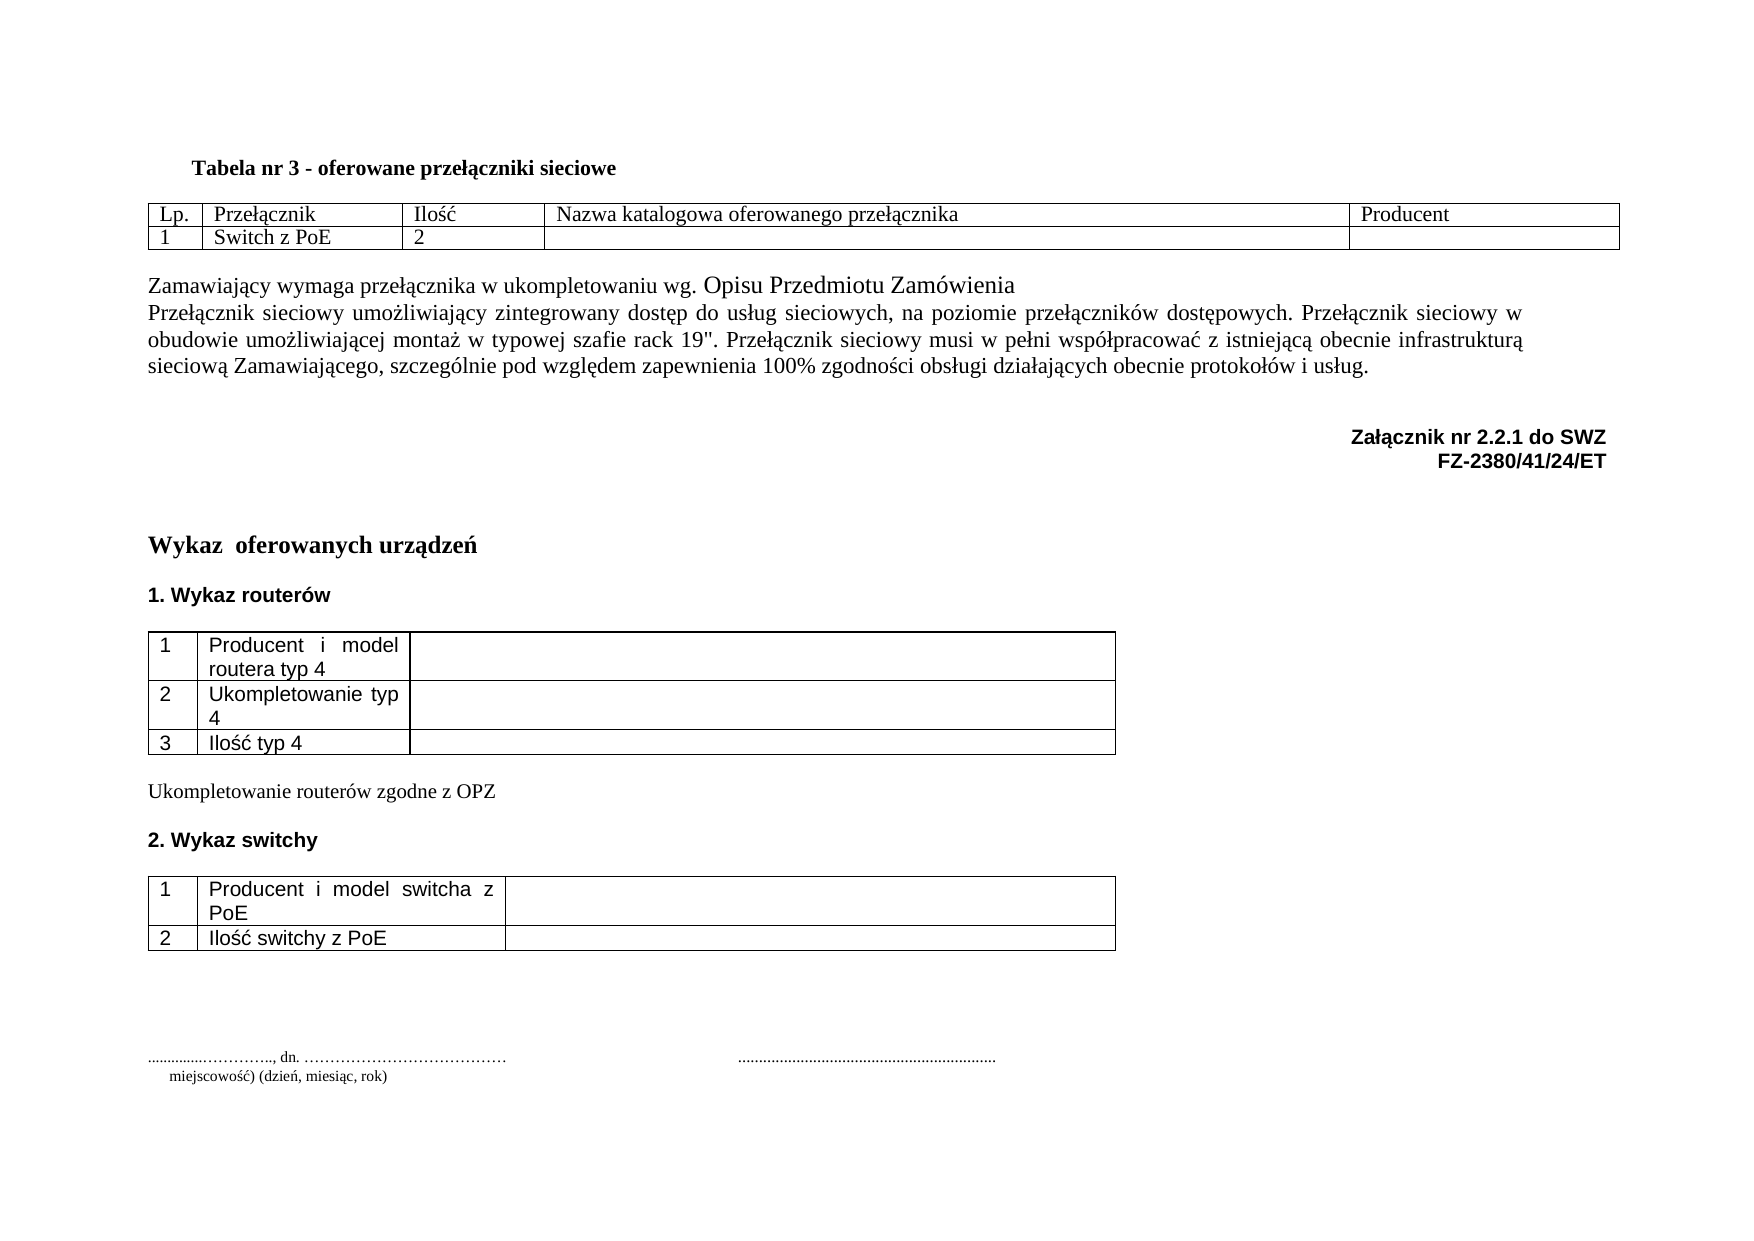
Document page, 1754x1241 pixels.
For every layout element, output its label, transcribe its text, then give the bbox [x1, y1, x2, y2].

table_cell [506, 926, 1115, 949]
text ..............………….., dn. ………………………………… .............................................................. [148, 1046, 1606, 1066]
table_header Nazwa katalogowa oferowanego przełącznika [545, 204, 1349, 226]
table_header [411, 633, 1115, 680]
text Ukompletowanie routerów zgodne z OPZ [148, 779, 1606, 803]
table_cell [545, 227, 1349, 249]
text 2. Wykaz switchy [148, 828, 1606, 852]
table_cell [411, 730, 1115, 754]
text Załącznik nr 2.2.1 do SWZ [148, 425, 1606, 449]
table_header Producent [1350, 204, 1619, 226]
table_header Producent i model routera typ 4 [198, 633, 409, 680]
table_header 1 [149, 633, 197, 680]
table_header Przełącznik [203, 204, 402, 226]
text 1. Wykaz routerów [148, 583, 1606, 607]
table_cell Switch z PoE [203, 227, 402, 249]
table_cell 1 [149, 227, 202, 249]
text Wykaz oferowanych urządzeń [148, 531, 1606, 559]
text Tabela nr 3 - oferowane przełączniki sieciowe [148, 148, 1606, 182]
table_cell Ilość typ 4 [198, 730, 409, 754]
table_header Producent i model switcha z PoE [198, 877, 505, 924]
table_header [506, 877, 1115, 924]
table_cell 3 [149, 730, 197, 754]
table_header 1 [149, 877, 197, 924]
table_cell Ukompletowanie typ 4 [198, 681, 409, 729]
text Zamawiający wymaga przełącznika w ukompletowaniu wg. Opisu Przedmiotu Zamówienia [148, 271, 1606, 299]
text Przełącznik sieciowy umożliwiający zintegrowany dostęp do usług sieciowych, na poziomie przełączników dostępowych. Przełącznik sieciowy w obudowie umożliwiającej montaż w typowej szafie rack 19". Przełącznik sieciowy musi w pełni współpracować z istniejącą obecnie infrastrukturą sieciową Zamawiającego, szczególnie pod względem zapewnienia 100% zgodności obsługi działających obecnie protokołów i usług. [148, 299, 1525, 378]
table_cell [1350, 227, 1619, 249]
table_cell 2 [403, 227, 544, 249]
table_cell Ilość switchy z PoE [198, 926, 505, 949]
text FZ-2380/41/24/ET [148, 449, 1606, 473]
table_cell 2 [149, 926, 197, 949]
table_header Ilość [403, 204, 544, 226]
table_cell 2 [149, 681, 197, 729]
table_cell [411, 681, 1115, 729]
table_header Lp. [149, 204, 202, 226]
text miejscowość) (dzień, miesiąc, rok) [169, 1066, 1400, 1084]
